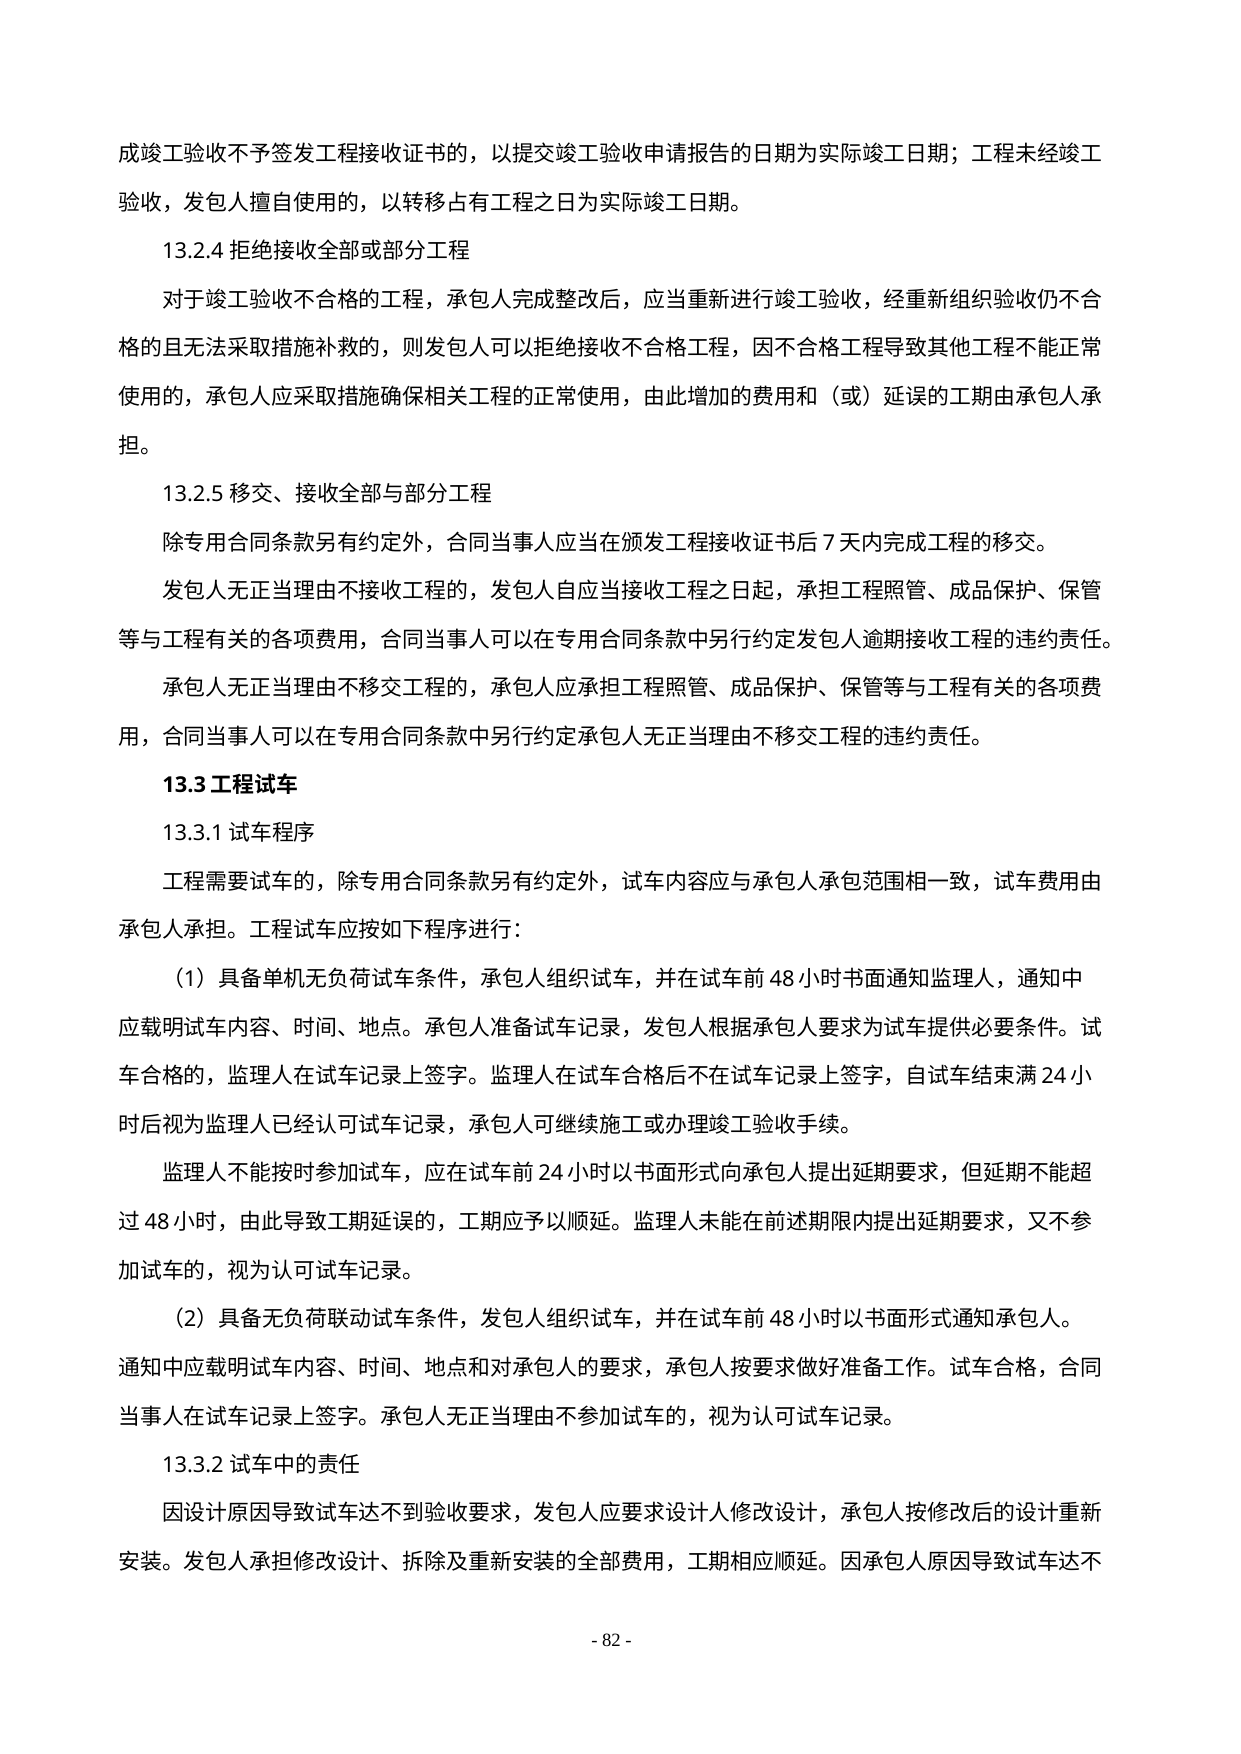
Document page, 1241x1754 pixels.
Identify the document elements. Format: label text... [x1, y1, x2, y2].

text 对于竣工验收不合格的工程，承包人完成整改后，应当重新进行竣工验收，经重新组织验收仍不合格的且无法采取措施补救的，则发包人可以拒绝接收不合格工程，因不合格工程导致其他工程不能正常使用的，承包人应采取措施确保相关工程的正常使用，由此增加的费用和（或）延误的工期由承包人承担。 [118, 281, 1104, 460]
text 因设计原因导致试车达不到验收要求，发包人应要求设计人修改设计，承包人按修改后的设计重新安装。发包人承担修改设计、拆除及重新安装的全部费用，工期相应顺延。因承包人原因导致试车达不到验收要求，承包人按监理人要求重新安装和试车，并承担重新安装和试车的费用，工期不予顺延。 [118, 1495, 1104, 1576]
text 13.2.4 拒绝接收全部或部分工程 [118, 233, 1104, 265]
subtitle 13.3工程试车 [118, 767, 1104, 799]
text （2）具备无负荷联动试车条件，发包人组织试车，并在试车前48小时以书面形式通知承包人。通知中应载明试车内容、时间、地点和对承包人的要求，承包人按要求做好准备工作。试车合格，合同当事人在试车记录上签字。承包人无正当理由不参加试车的，视为认可试车记录。 [118, 1301, 1104, 1431]
text 工程需要试车的，除专用合同条款另有约定外，试车内容应与承包人承包范围相一致，试车费用由承包人承担。工程试车应按如下程序进行： [118, 863, 1104, 944]
text 监理人不能按时参加试车，应在试车前24小时以书面形式向承包人提出延期要求，但延期不能超过48小时，由此导致工期延误的，工期应予以顺延。监理人未能在前述期限内提出延期要求，又不参加试车的，视为认可试车记录。 [118, 1155, 1104, 1285]
text 13.3.1试车程序 [118, 815, 1104, 847]
text 承包人无正当理由不移交工程的，承包人应承担工程照管、成品保护、保管等与工程有关的各项费用，合同当事人可以在专用合同条款中另行约定承包人无正当理由不移交工程的违约责任。 [118, 669, 1104, 751]
text 发包人无正当理由不接收工程的，发包人自应当接收工程之日起，承担工程照管、成品保护、保管等与工程有关的各项费用，合同当事人可以在专用合同条款中另行约定发包人逾期接收工程的违约责任。 [118, 572, 1104, 654]
text 除专用合同条款另有约定外，合同当事人应当在颁发工程接收证书后7天内完成工程的移交。 [118, 524, 1104, 557]
text 13.3.2 试车中的责任 [118, 1447, 1104, 1479]
text （1）具备单机无负荷试车条件，承包人组织试车，并在试车前48小时书面通知监理人，通知中应载明试车内容、时间、地点。承包人准备试车记录，发包人根据承包人要求为试车提供必要条件。试车合格的，监理人在试车记录上签字。监理人在试车合格后不在试车记录上签字，自试车结束满24小时后视为监理人已经认可试车记录，承包人可继续施工或办理竣工验收手续。 [118, 960, 1104, 1139]
text 13.2.5 移交、接收全部与部分工程 [118, 476, 1104, 508]
